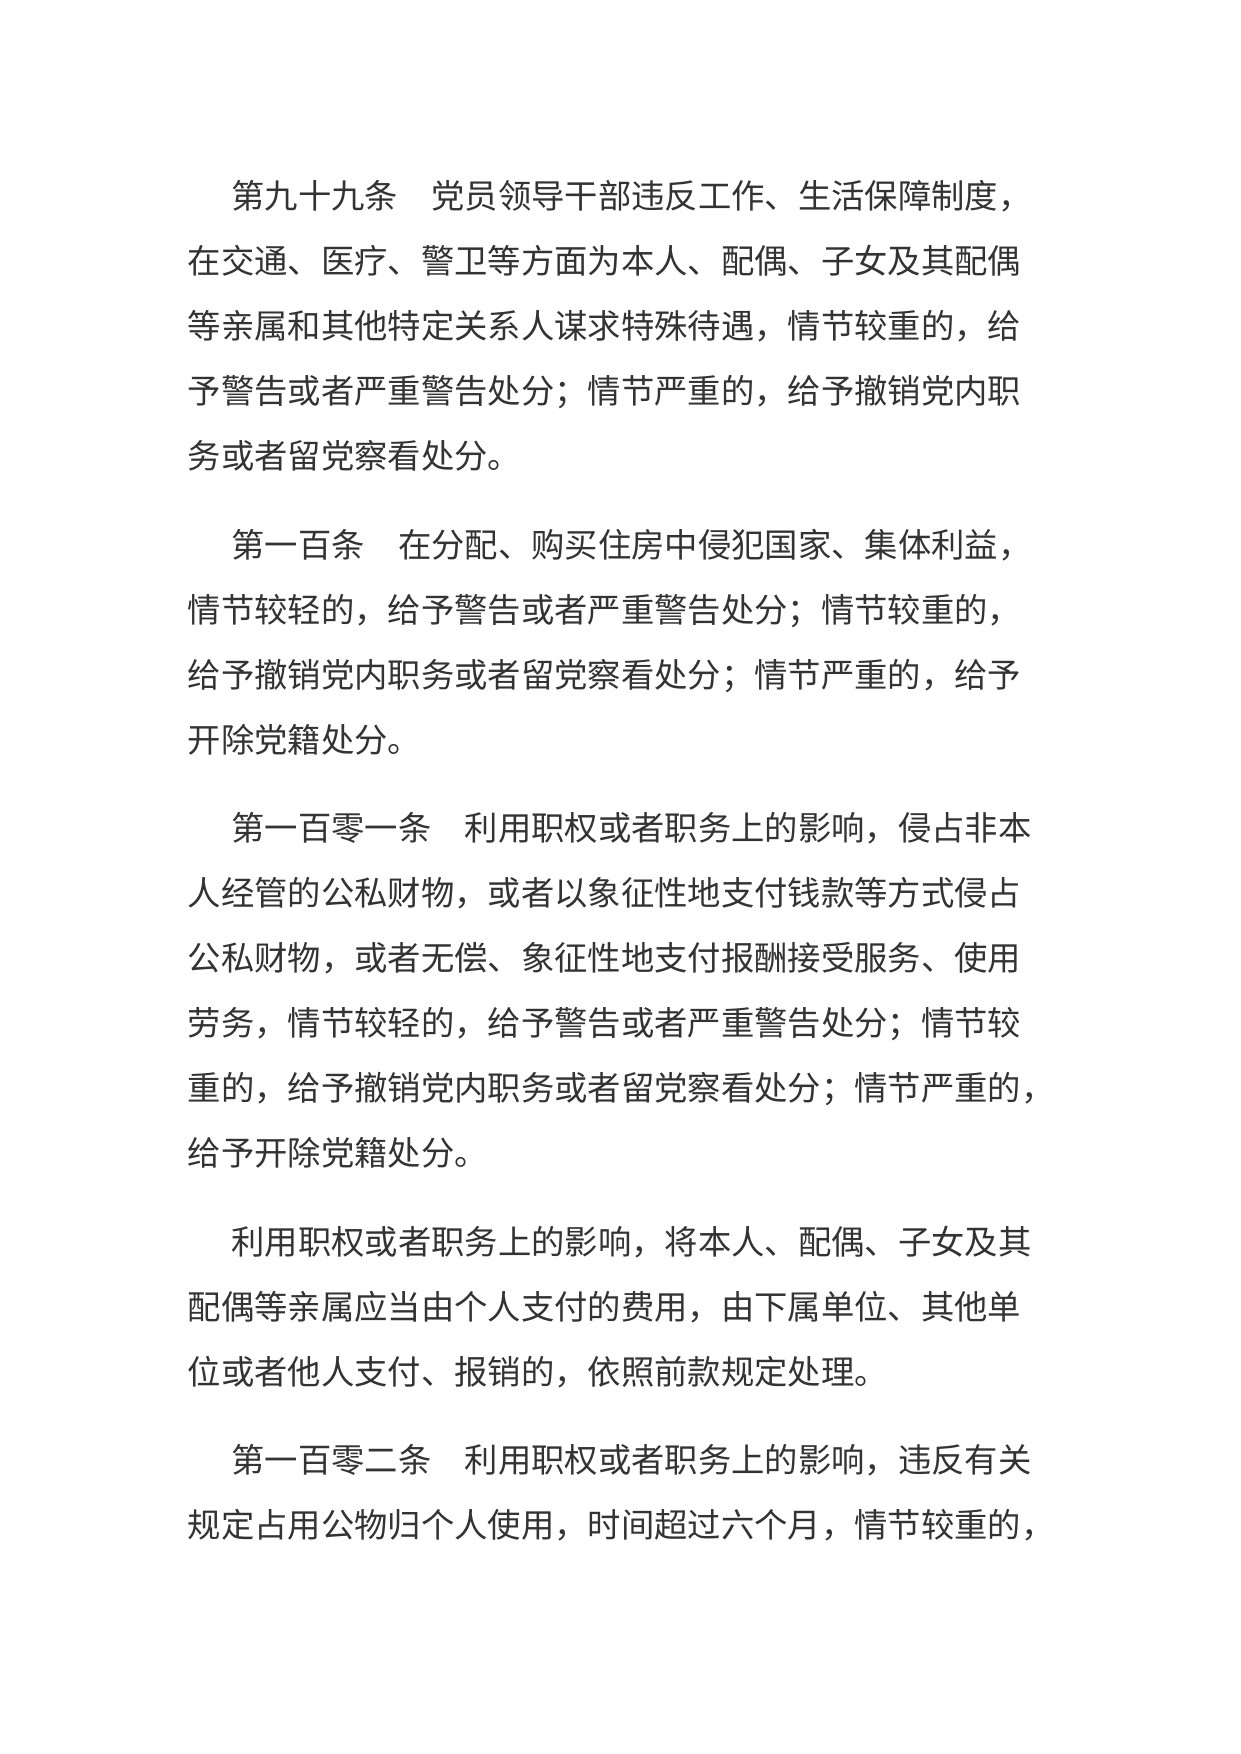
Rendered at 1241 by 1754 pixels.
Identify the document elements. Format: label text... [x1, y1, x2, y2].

text 利用职权或者职务上的影响，将本人、配偶、子女及其配偶等亲属应当由个人支付的费用，由下属单位、其他单位或者他人支付、报销的，依照前款规定处理。 [187, 1207, 1053, 1402]
text 第九十九条 党员领导干部违反工作、生活保障制度，在交通、医疗、警卫等方面为本人、配偶、子女及其配偶等亲属和其他特定关系人谋求特殊待遇，情节较重的，给予警告或者严重警告处分；情节严重的，给予撤销党内职务或者留党察看处分。 [187, 162, 1053, 487]
text 第一百条 在分配、购买住房中侵犯国家、集体利益，情节较轻的，给予警告或者严重警告处分；情节较重的，给予撤销党内职务或者留党察看处分；情节严重的，给予开除党籍处分。 [187, 510, 1053, 770]
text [187, 1426, 1053, 1556]
text 第一百零一条 利用职权或者职务上的影响，侵占非本人经管的公私财物，或者以象征性地支付钱款等方式侵占公私财物，或者无偿、象征性地支付报酬接受服务、使用劳务，情节较轻的，给予警告或者严重警告处分；情节较重的，给予撤销党内职务或者留党察看处分；情节严重的，给予开除党籍处分。 [187, 794, 1053, 1184]
